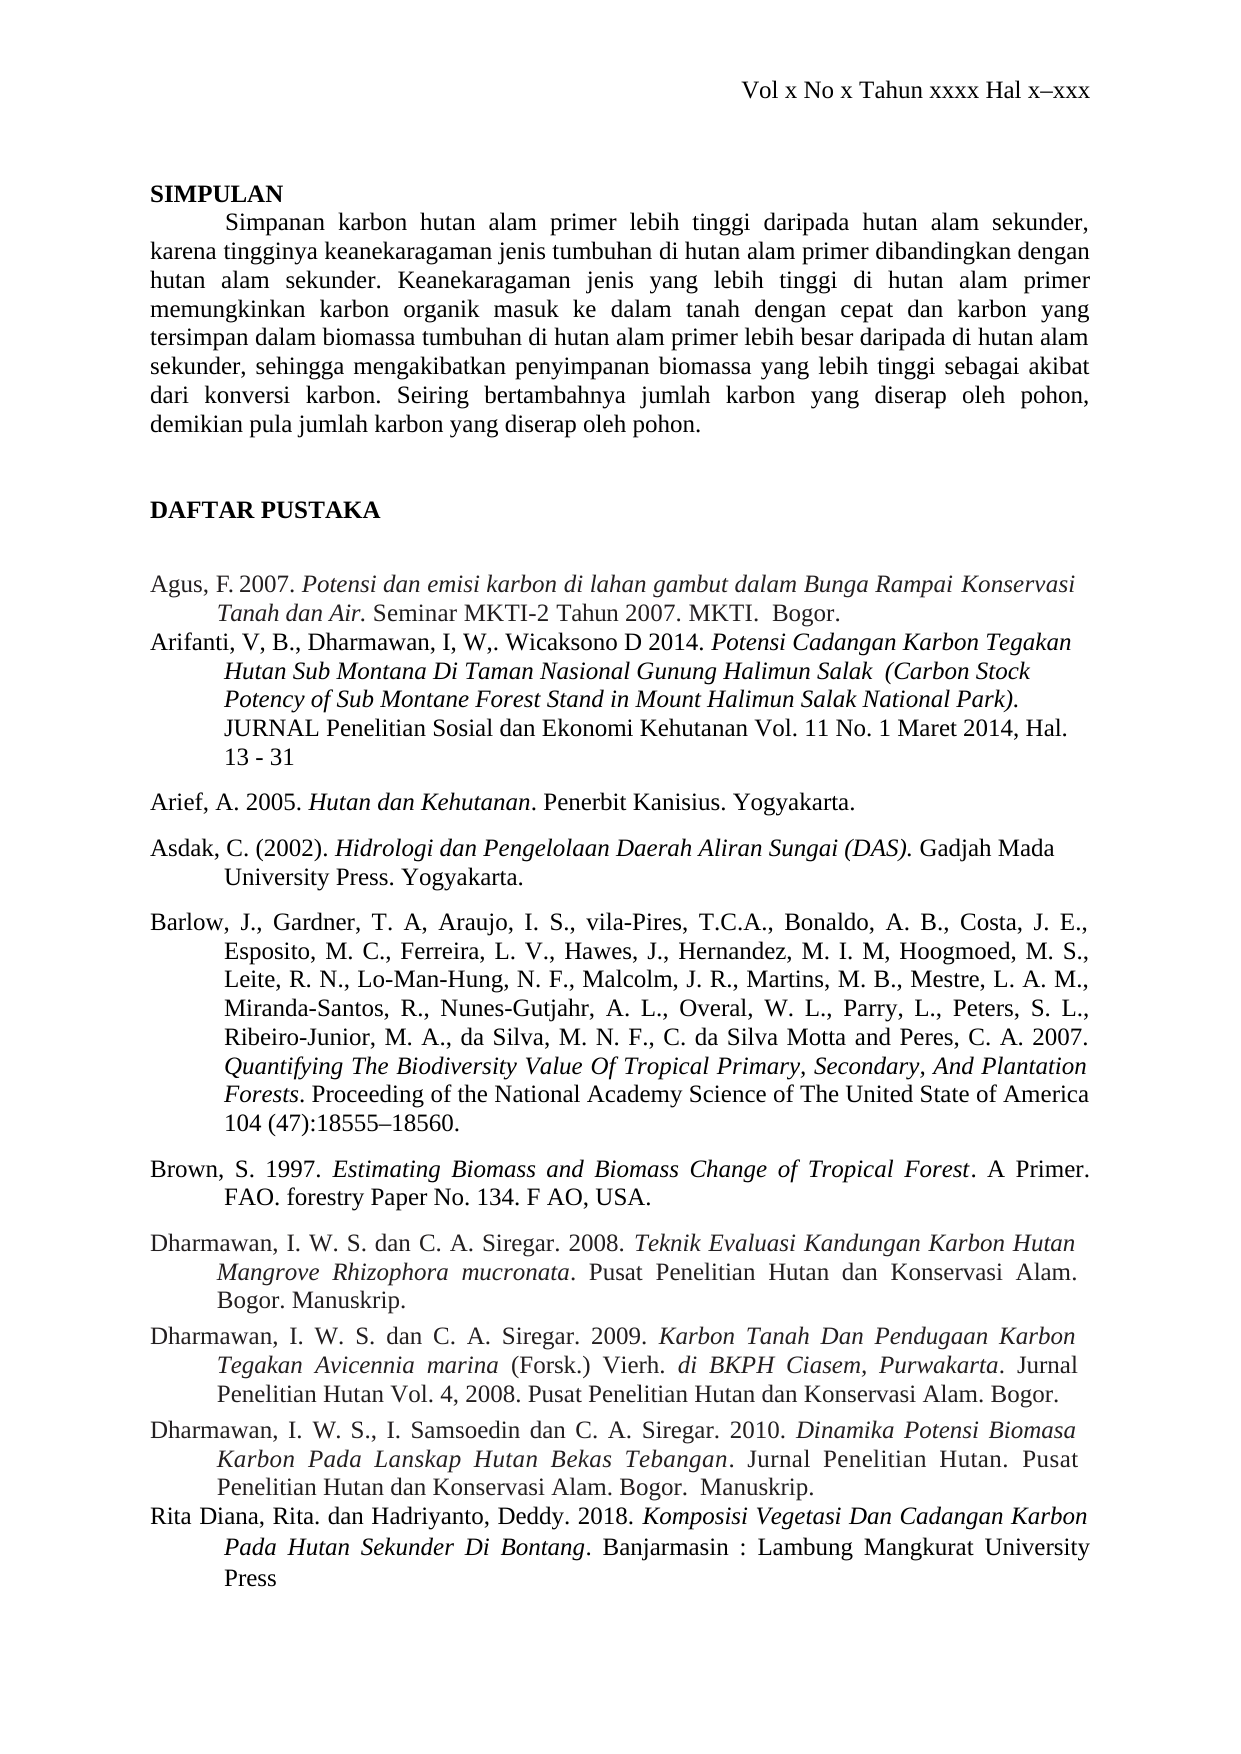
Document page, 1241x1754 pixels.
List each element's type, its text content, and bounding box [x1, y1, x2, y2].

text Simpanan karbon hutan alam primer lebih tinggi daripada hutan alam sekunder, karena tingginya keanekaragaman jenis tumbuhan di hutan alam primer dibandingkan dengan hutan alam sekunder. Keanekaragaman jenis yang lebih tinggi di hutan alam primer memungkinkan karbon organik masuk ke dalam tanah dengan cepat dan karbon yang tersimpan dalam biomassa tumbuhan di hutan alam primer lebih besar daripada di hutan alam sekunder, sehingga mengakibatkan penyimpanan biomassa yang lebih tinggi sebagai akibat dari konversi karbon. Seiring bertambahnya jumlah karbon yang diserap oleh pohon, demikian pula jumlah karbon yang diserap oleh pohon. [150, 207, 1090, 437]
text Dharmawan, I. W. S. dan C. A. Siregar. 2009. Karbon Tanah Dan Pendugaan Karbon Tegakan Avicennia marina (Forsk.) Vierh. di BKPH Ciasem, Purwakarta. Jurnal Penelitian Hutan Vol. 4, 2008. Pusat Penelitian Hutan dan Konservasi Alam. Bogor. [150, 1321, 1078, 1408]
text Dharmawan, I. W. S. dan C. A. Siregar. 2008. Teknik Evaluasi Kandungan Karbon Hutan Mangrove Rhizophora mucronata. Pusat Penelitian Hutan dan Konservasi Alam. Bogor. Manuskrip. [150, 1228, 1078, 1314]
text Brown, S. 1997. Estimating Biomass and Biomass Change of Tropical Forest. A Primer. FAO. forestry Paper No. 134. F AO, USA. [150, 1154, 1090, 1211]
subtitle Agus, F. 2007. Potensi dan emisi karbon di lahan gambut dalam Bunga Rampai Konservasi Tanah dan Air. Seminar MKTI-2 Tahun 2007. MKTI. Bogor. [150, 569, 1078, 627]
text Dharmawan, I. W. S., I. Samsoedin dan C. A. Siregar. 2010. Dinamika Potensi Biomasa Karbon Pada Lanskap Hutan Bekas Tebangan. Jurnal Penelitian Hutan. Pusat Penelitian Hutan dan Konservasi Alam. Bogor. Manuskrip. [150, 1415, 1078, 1501]
text DAFTAR PUSTAKA [150, 495, 1090, 524]
text Arifanti, V, B., Dharmawan, I, W,. Wicaksono D 2014. Potensi Cadangan Karbon Tegakan Hutan Sub Montana Di Taman Nasional Gunung Halimun Salak (Carbon Stock Potency of Sub Montane Forest Stand in Mount Halimun Salak National Park). JURNAL Penelitian Sosial dan Ekonomi Kehutanan Vol. 11 No. 1 Maret 2014, Hal. 13 - 31 [150, 627, 1090, 771]
text Asdak, C. (2002). Hidrologi dan Pengelolaan Daerah Aliran Sungai (DAS). Gadjah Mada University Press. Yogyakarta. [150, 833, 1090, 890]
text Rita Diana, Rita. dan Hadriyanto, Deddy. 2018. Komposisi Vegetasi Dan Cadangan Karbon Pada Hutan Sekunder Di Bontang. Banjarmasin : Lambung Mangkurat University Press [150, 1501, 1090, 1592]
text Arief, A. 2005. Hutan dan Kehutanan. Penerbit Kanisius. Yogyakarta. [150, 787, 1090, 816]
subtitle SIMPULAN [150, 179, 1090, 207]
text Barlow, J., Gardner, T. A, Araujo, I. S., vila-Pires, T.C.A., Bonaldo, A. B., Costa, J. E., Esposito, M. C., Ferreira, L. V., Hawes, J., Hernandez, M. I. M, Hoogmoed, M. S., Leite, R. N., Lo-Man-Hung, N. F., Malcolm, J. R., Martins, M. B., Mestre, L. A. M., Miranda-Santos, R., Nunes-Gutjahr, A. L., Overal, W. L., Parry, L., Peters, S. L., Ribeiro-Junior, M. A., da Silva, M. N. F., C. da Silva Motta and Peres, C. A. 2007. Quantifying The Biodiversity Value Of Tropical Primary, Secondary, And Plantation Forests. Proceeding of the National Academy Science of The United State of America 104 (47):18555–18560. [150, 907, 1090, 1137]
